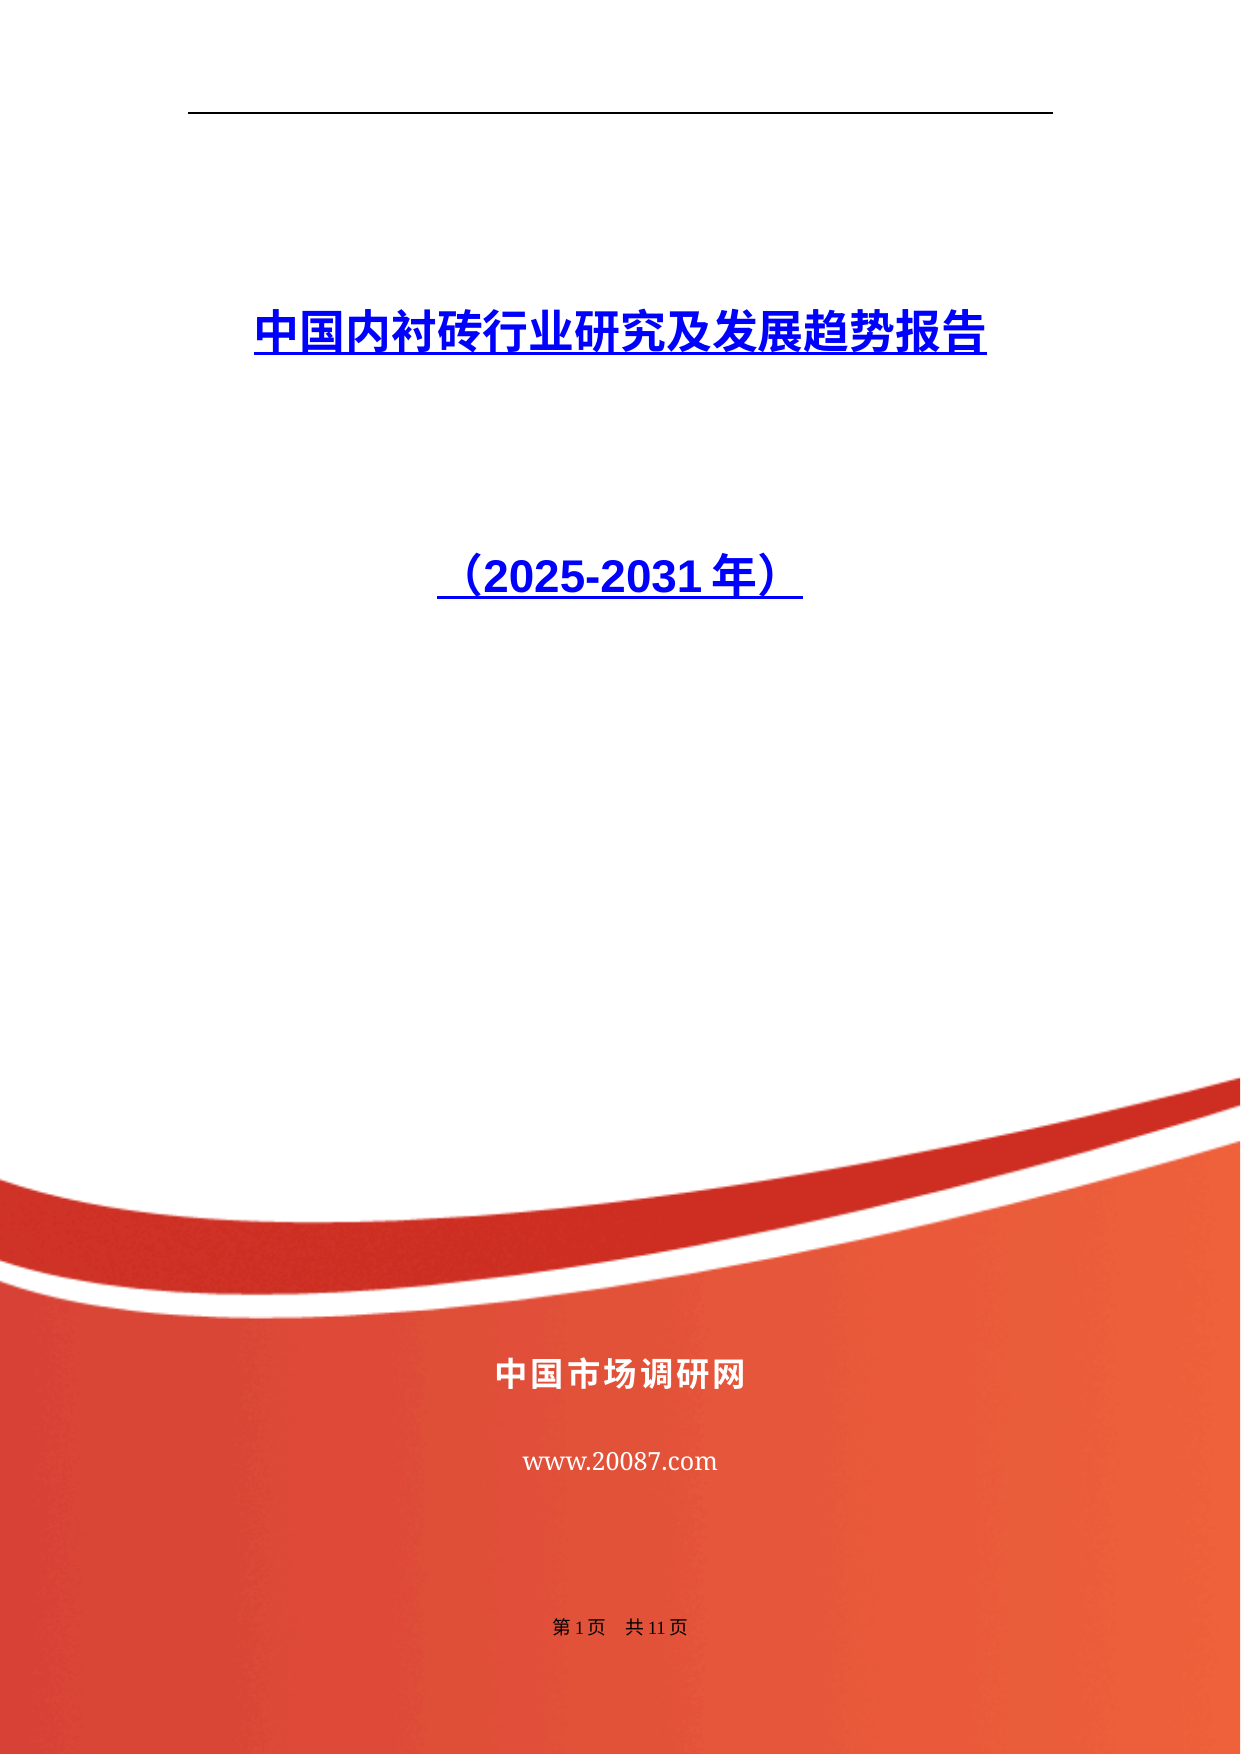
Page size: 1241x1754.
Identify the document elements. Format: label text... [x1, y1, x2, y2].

text www.20087.com [187, 1428, 1053, 1493]
subtitle 中国市场调研网 [187, 1339, 1053, 1404]
table_header 中国内衬砖行业研究及发展趋势报告（2025-2031年） [188, 207, 1053, 773]
picture [0, 1006, 1241, 1754]
